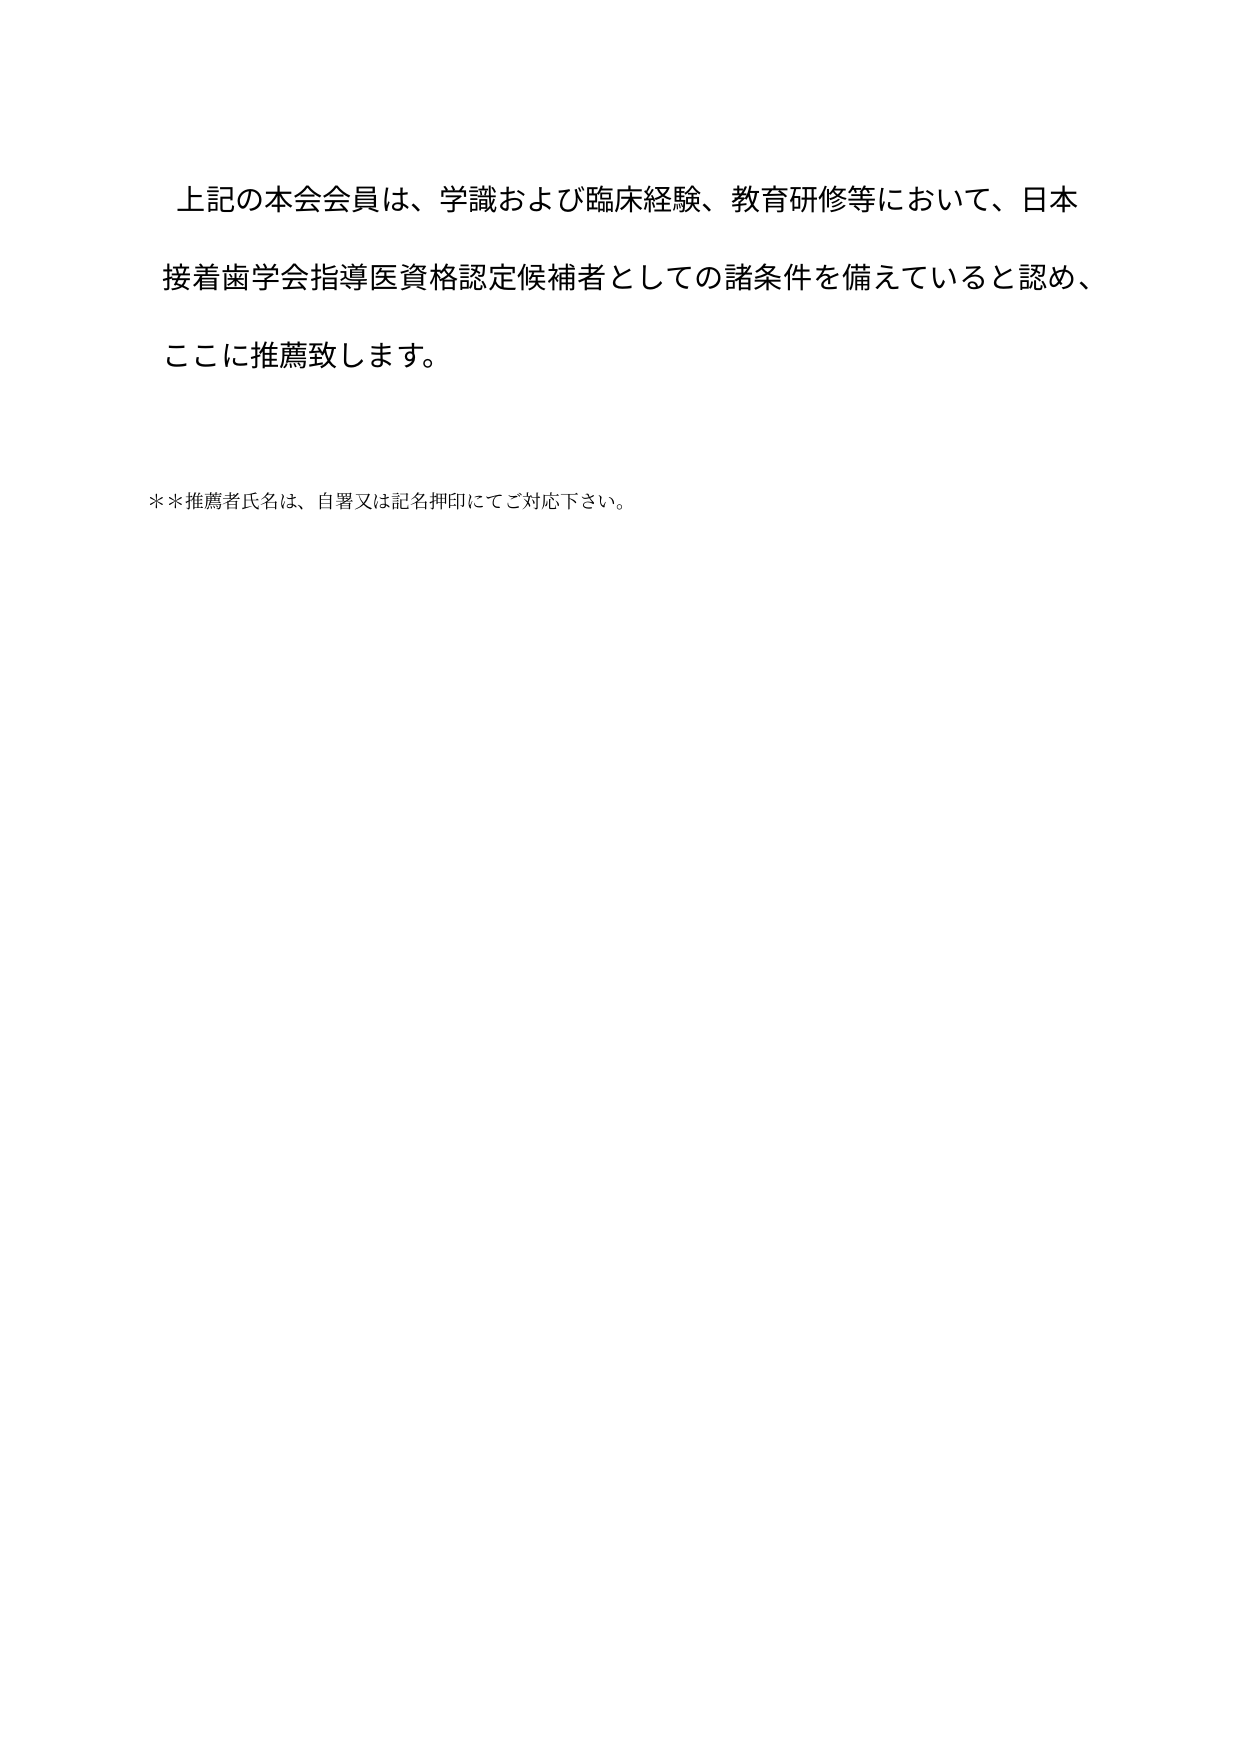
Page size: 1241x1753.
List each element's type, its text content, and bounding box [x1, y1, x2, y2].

text ＊＊推薦者氏名は、自署又は記名押印にてご対応下さい｡ [148, 481, 1092, 520]
text 上記の本会会員は、学識および臨床経験、教育研修等において、日本接着歯学会指導医資格認定候補者としての諸条件を備えていると認め、ここに推薦致します。 [162, 158, 1079, 392]
